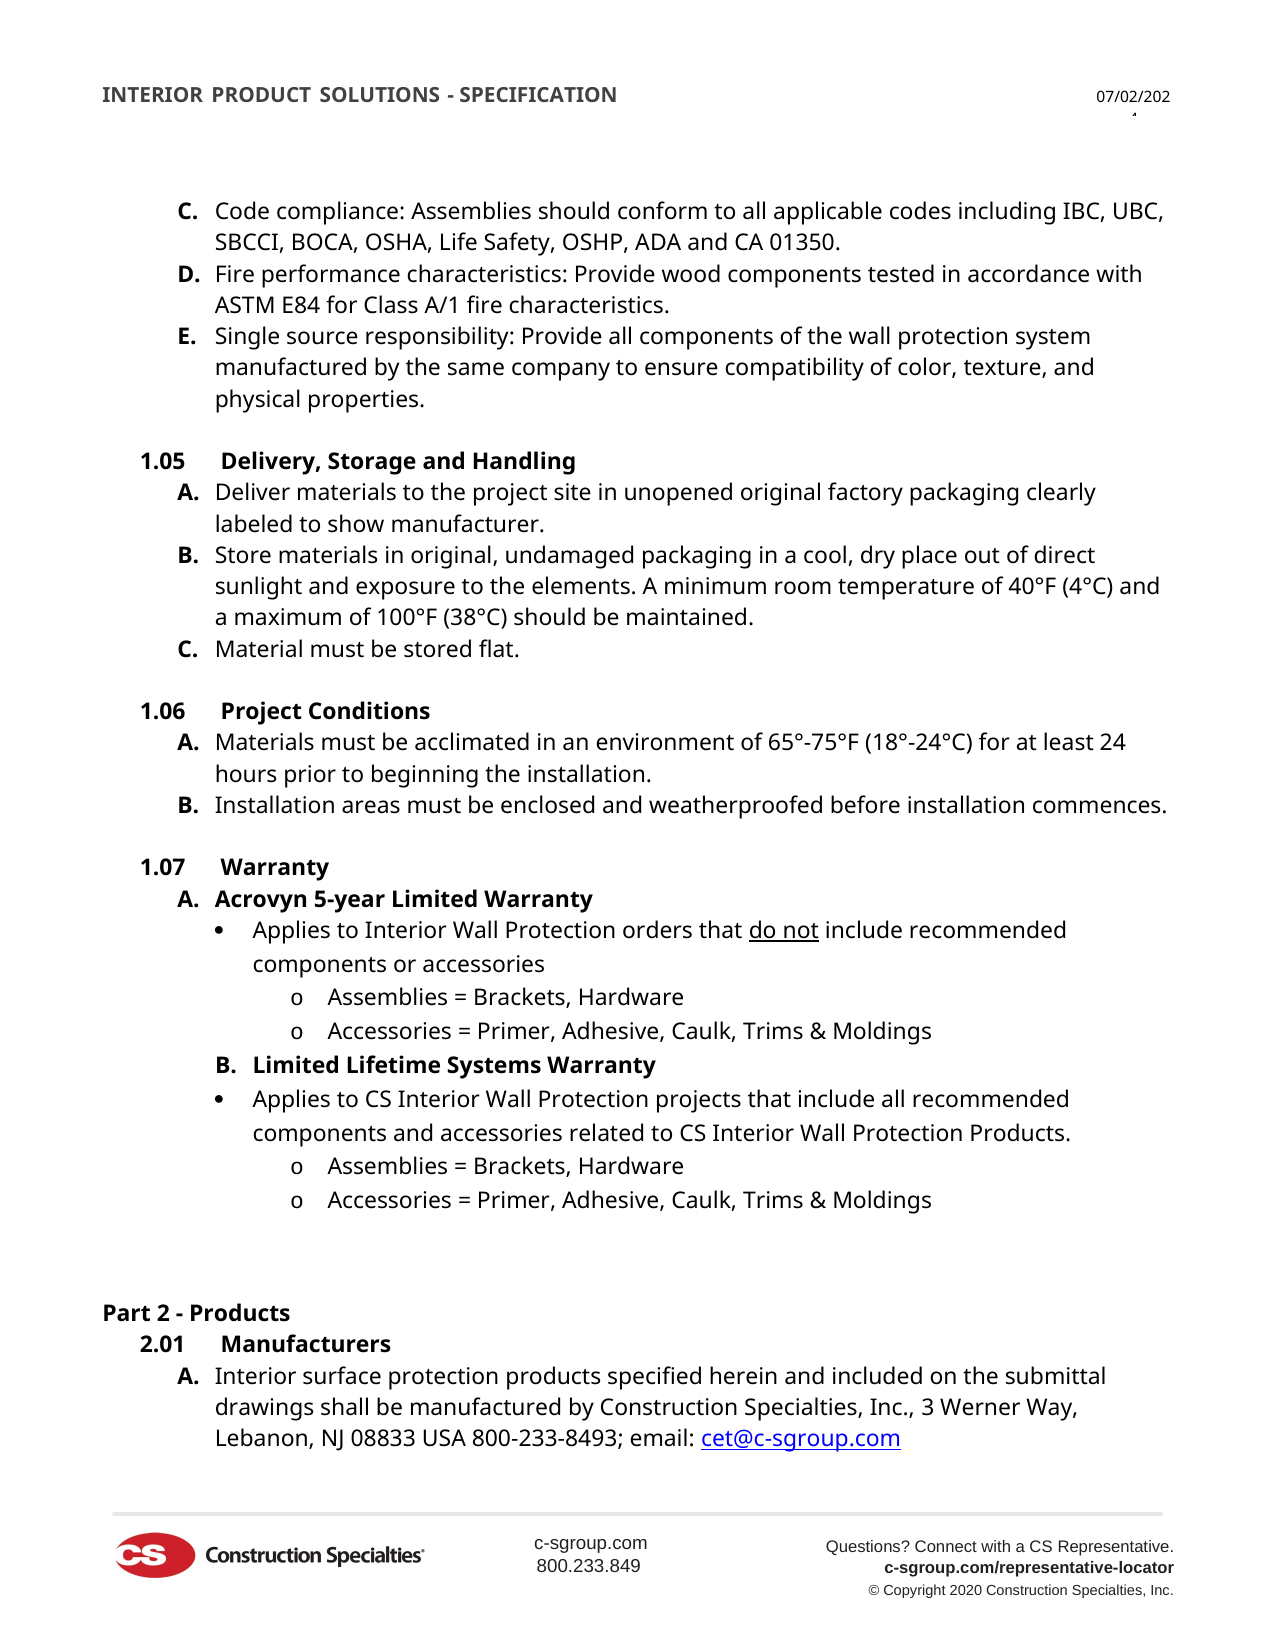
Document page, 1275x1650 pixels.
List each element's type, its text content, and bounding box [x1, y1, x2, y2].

list Materials must be acclimated in an environment of 65°-75°F (18°-24°C) for at least 24 hours prior to beginning the installation. [177, 726, 1173, 789]
list Assemblies = Brackets, Hardware [290, 981, 1173, 1013]
list Deliver materials to the project site in unopened original factory packaging clearly labeled to show manufacturer. [177, 476, 1173, 539]
list Assemblies = Brackets, Hardware [290, 1150, 1173, 1182]
list Acrovyn 5-year Limited Warranty [177, 882, 1173, 914]
list Code compliance: Assemblies should conform to all applicable codes including IBC, UBC, SBCCI, BOCA, OSHA, Life Safety, OSHP, ADA and CA 01350. [177, 195, 1173, 257]
list Applies to Interior Wall Protection orders that do not include recommended components or accessories [215, 914, 1173, 979]
list Limited Lifetime Systems Warranty [215, 1049, 1173, 1080]
list Delivery, Storage and Handling [139, 445, 1173, 476]
list Interior surface protection products specified herein and included on the submittal drawings shall be manufactured by Construction Specialties, Inc., 3 Werner Way, Lebanon, NJ 08833 USA 800-233-8493; email: cet@c-sgroup.com [177, 1359, 1173, 1453]
list Warranty [139, 851, 1173, 882]
list Accessories = Primer, Adhesive, Caulk, Trims & Moldings [290, 1015, 1173, 1046]
list Fire performance characteristics: Provide wood components tested in accordance with ASTM E84 for Class A/1 fire characteristics. [177, 257, 1173, 320]
list Applies to CS Interior Wall Protection projects that include all recommended components and accessories related to CS Interior Wall Protection Products. [215, 1083, 1173, 1148]
picture [115, 1532, 425, 1578]
list Single source responsibility: Provide all components of the wall protection system manufactured by the same company to ensure compatibility of color, texture, and physical properties. [177, 320, 1173, 414]
list Material must be stored flat. [177, 632, 1173, 664]
list Store materials in original, undamaged packaging in a cool, dry place out of direct sunlight and exposure to the elements. A minimum room temperature of 40°F (4°C) and a maximum of 100°F (38°C) should be maintained. [177, 539, 1173, 632]
list Manufacturers [139, 1328, 1173, 1359]
list Project Conditions [139, 695, 1173, 726]
list Accessories = Primer, Adhesive, Caulk, Trims & Moldings [290, 1184, 1173, 1215]
text Part 2 - Products [102, 1297, 1173, 1328]
list Installation areas must be enclosed and weatherproofed before installation commences. [177, 789, 1173, 820]
